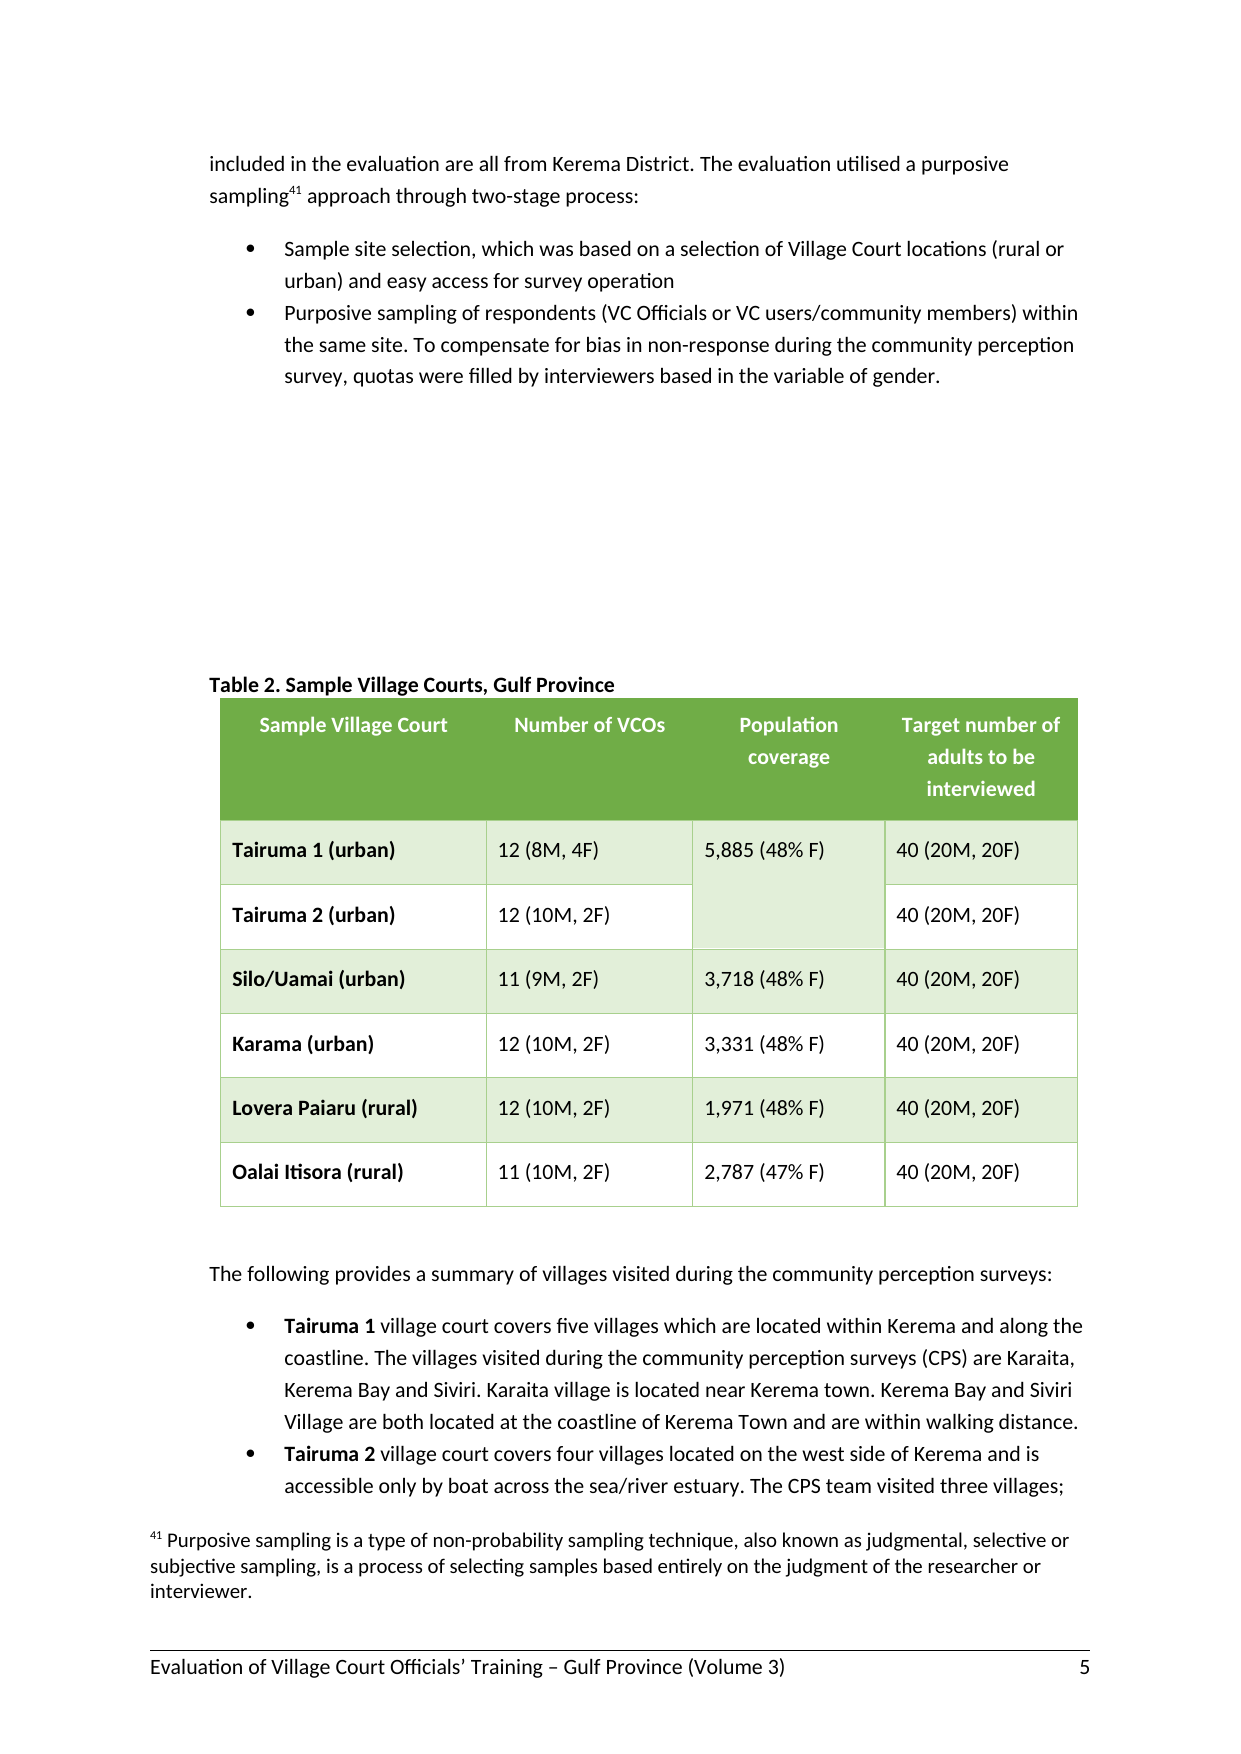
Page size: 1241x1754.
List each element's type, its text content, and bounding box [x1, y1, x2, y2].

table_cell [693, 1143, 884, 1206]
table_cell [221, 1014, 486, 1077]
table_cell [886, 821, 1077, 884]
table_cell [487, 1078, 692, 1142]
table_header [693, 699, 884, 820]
text Table 2. Sample Village Courts, Gulf Province [209, 671, 1090, 698]
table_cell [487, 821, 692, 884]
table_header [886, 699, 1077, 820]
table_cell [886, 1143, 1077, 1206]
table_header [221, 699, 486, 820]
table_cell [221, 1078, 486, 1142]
list Tairuma 1 village court covers five villages which are located within Kerema and along the coastline. The villages visited during the community perception surveys (CPS) are Karaita, Kerema Bay and Siviri. Karaita village is located near Kerema town. Kerema Bay and Siviri Village are both located at the coastline of Kerema Town and are within walking distance. [247, 1313, 1090, 1435]
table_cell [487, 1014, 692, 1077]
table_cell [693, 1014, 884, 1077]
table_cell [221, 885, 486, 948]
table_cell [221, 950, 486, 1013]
list Purposive sampling of respondents (VC Officials or VC users/community members) within the same site. To compensate for bias in non-response during the community perception survey, quotas were filled by interviewers based in the variable of gender. [247, 299, 1090, 389]
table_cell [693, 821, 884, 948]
text The following provides a summary of villages visited during the community perception surveys: [209, 1260, 1090, 1286]
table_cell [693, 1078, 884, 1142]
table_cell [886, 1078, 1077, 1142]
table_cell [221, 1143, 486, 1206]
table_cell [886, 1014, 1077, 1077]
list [247, 1441, 1090, 1499]
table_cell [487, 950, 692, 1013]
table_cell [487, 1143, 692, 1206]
list Sample site selection, which was based on a selection of Village Court locations (rural or urban) and easy access for survey operation [247, 235, 1090, 293]
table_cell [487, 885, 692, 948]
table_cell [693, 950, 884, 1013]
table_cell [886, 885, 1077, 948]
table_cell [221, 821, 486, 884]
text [209, 150, 1090, 209]
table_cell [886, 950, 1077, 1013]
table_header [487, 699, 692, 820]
